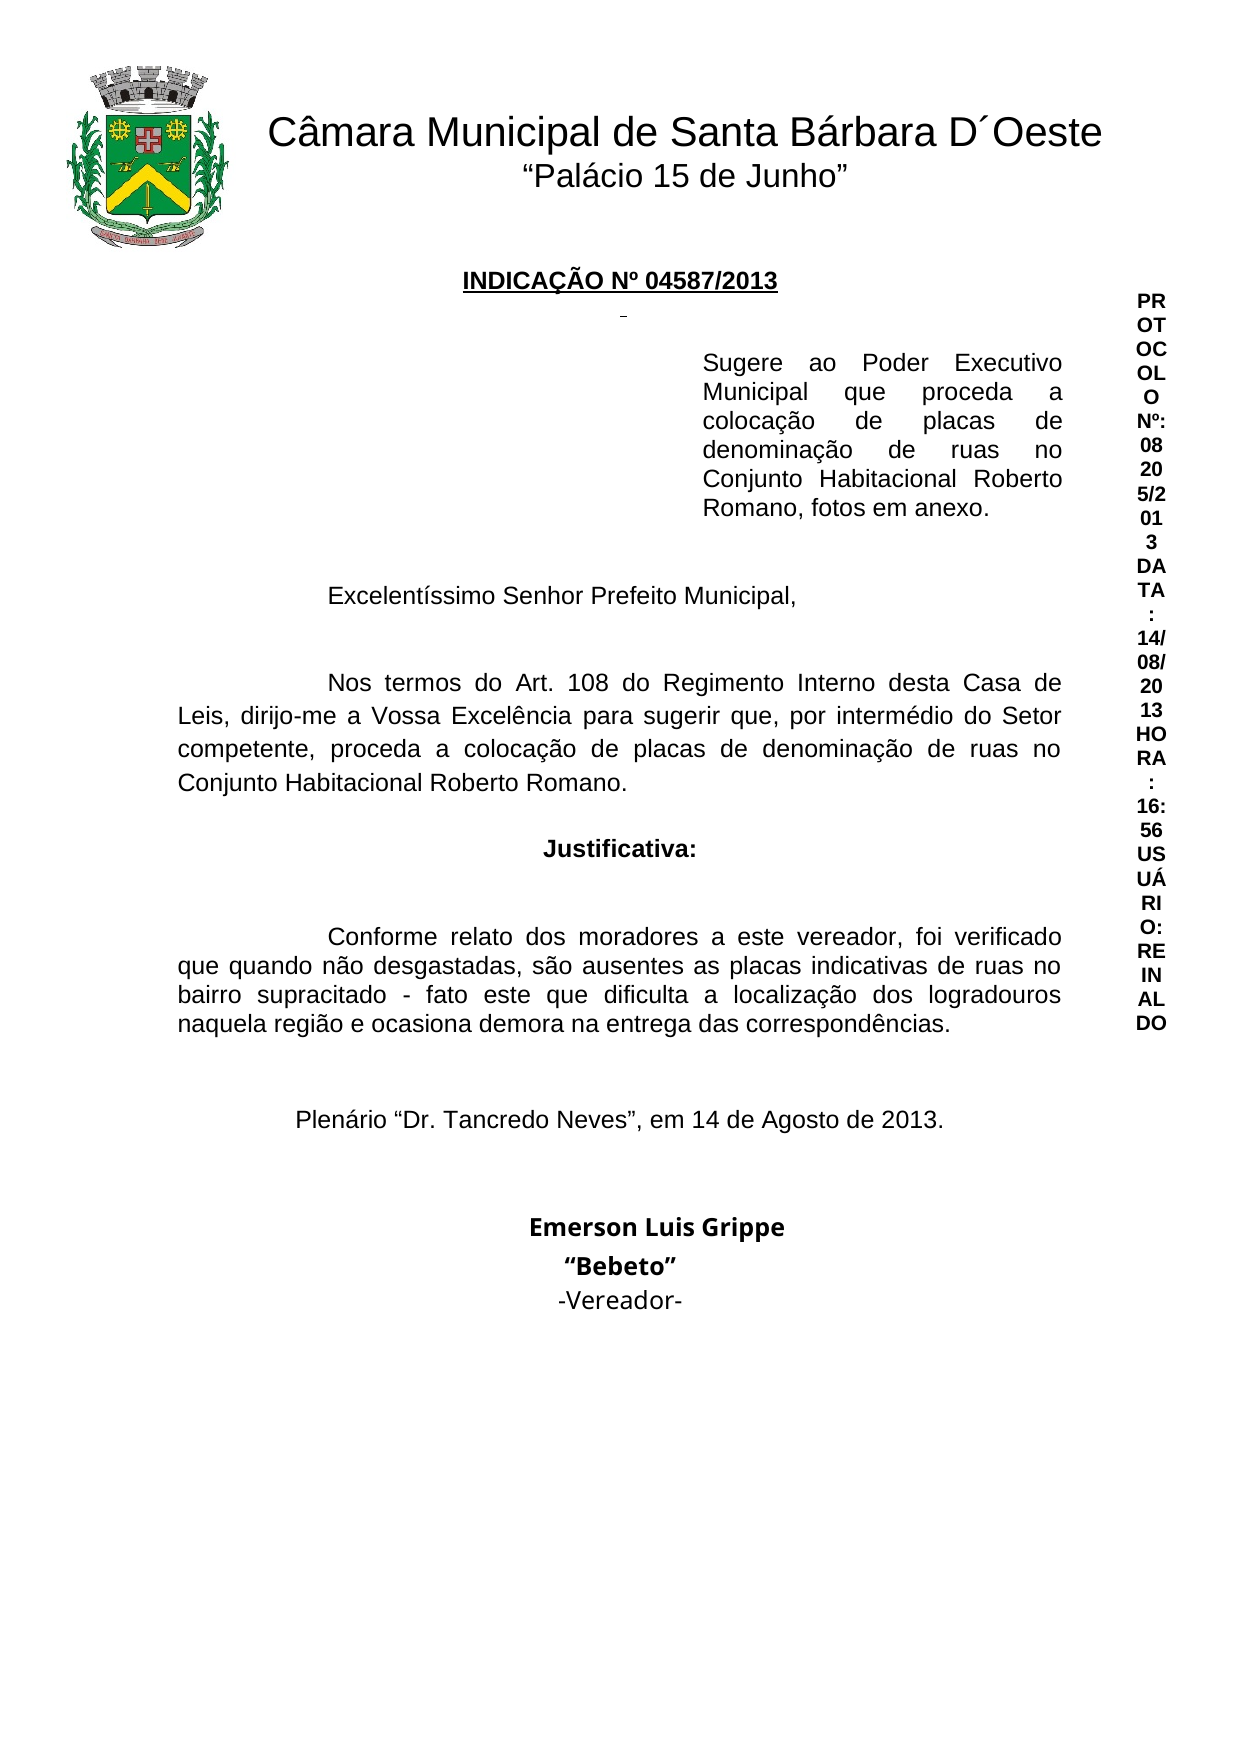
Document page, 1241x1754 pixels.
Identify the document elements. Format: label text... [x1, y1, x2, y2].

text “Bebeto” [177, 1249, 1063, 1283]
text Conforme relato dos moradores a este vereador, foi verificado que quando não desgastadas, são ausentes as placas indicativas de ruas no bairro supracitado - fato este que dificulta a localização dos logradouros naquela região e ocasiona demora na entrega das correspondências. [177, 922, 1063, 1038]
picture [66, 66, 236, 255]
text Sugere ao Poder Executivo Municipal que proceda a colocação de placas de denominação de ruas no Conjunto Habitacional Roberto Romano, fotos em anexo. [702, 348, 1063, 522]
text Justificativa: [177, 834, 1063, 863]
text Emerson Luis Grippe [177, 1210, 1063, 1244]
text -Vereador- [177, 1283, 1063, 1317]
title Plenário “Dr. Tancredo Neves”, em 14 de Agosto de 2013. [177, 1104, 1063, 1133]
text Excelentíssimo Senhor Prefeito Municipal, [177, 581, 1063, 609]
text Nos termos do Art. 108 do Regimento Interno desta Casa de Leis, dirijo-me a Vossa Excelência para sugerir que, por intermédio do Setor competente, proceda a colocação de placas de denominação de ruas no Conjunto Habitacional Roberto Romano. [177, 668, 1063, 797]
title INDICAÇÃO Nº 04587/2013 [177, 266, 1063, 295]
